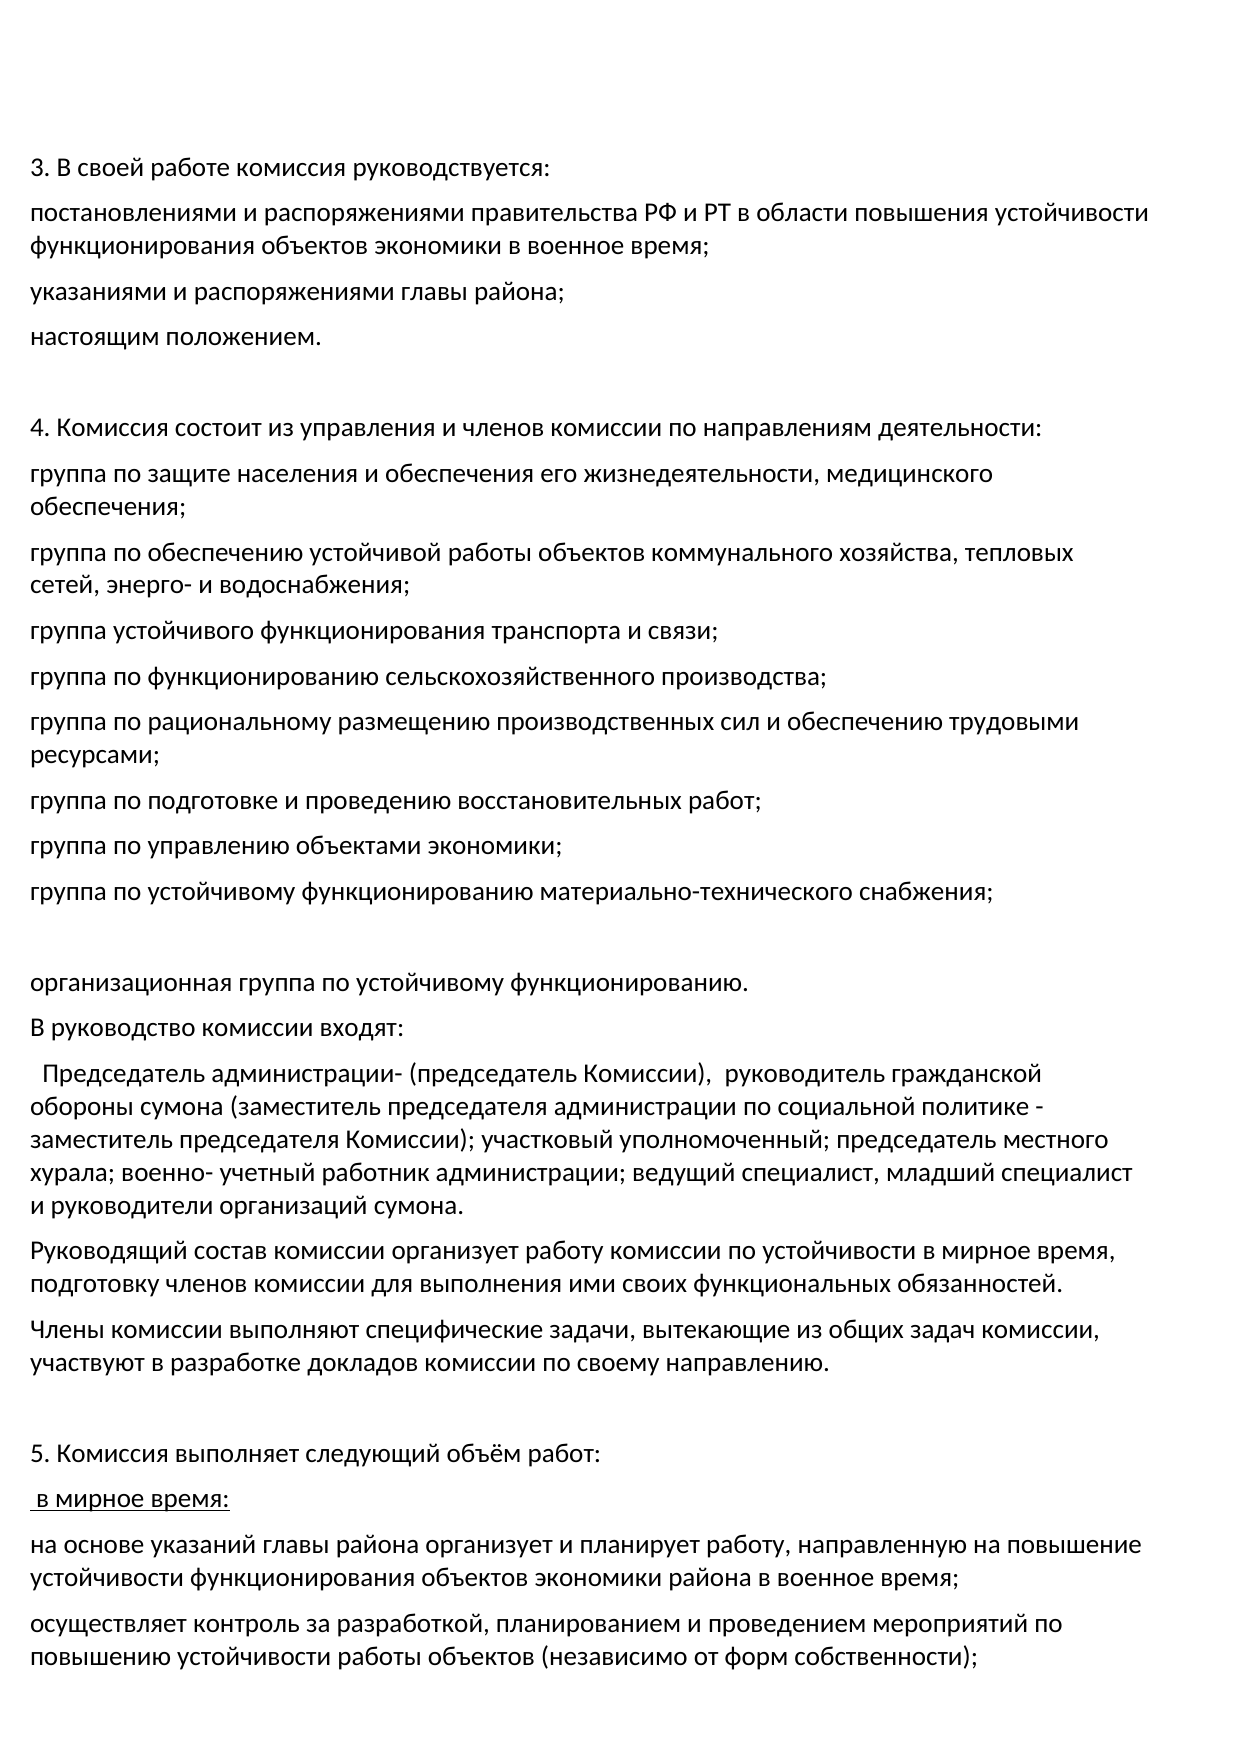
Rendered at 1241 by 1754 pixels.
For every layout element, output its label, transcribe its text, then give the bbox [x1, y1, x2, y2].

text указаниями и распоряжениями главы района; [30, 274, 1151, 307]
text группа по защите населения и обеспечения его жизнедеятельности, медицинского обеспечения; [30, 456, 1151, 522]
text группа по подготовке и проведению восстановительных работ; [30, 783, 1151, 816]
text группа по функционированию сельскохозяйственного производства; [30, 659, 1151, 692]
text организационная группа по устойчивому функционированию. [30, 965, 1151, 998]
text на основе указаний главы района организует и планирует работу, направленную на повышение устойчивости функционирования объектов экономики района в военное время; [30, 1527, 1151, 1593]
text Члены комиссии выполняют специфические задачи, вытекающие из общих задач комиссии, участвуют в разработке докладов комиссии по своему направлению. [30, 1312, 1151, 1378]
text группа по рациональному размещению производственных сил и обеспечению трудовыми ресурсами; [30, 704, 1151, 770]
text группа устойчивого функционирования транспорта и связи; [30, 613, 1151, 646]
text Председатель администрации- (председатель Комиссии), руководитель гражданской обороны сумона (заместитель председателя администрации по социальной политике -заместитель председателя Комиссии); участковый уполномоченный; председатель местного хурала; военно- учетный работник администрации; ведущий специалист, младший специалист и руководители организаций сумона. [30, 1056, 1151, 1221]
text настоящим положением. [30, 319, 1151, 353]
text Руководящий состав комиссии организует работу комиссии по устойчивости в мирное время, подготовку членов комиссии для выполнения ими своих функциональных обязанностей. [30, 1233, 1151, 1299]
text 3. В своей работе комиссия руководствуется: [30, 150, 1151, 183]
text группа по управлению объектами экономики; [30, 828, 1151, 861]
text осуществляет контроль за разработкой, планированием и проведением мероприятий по повышению устойчивости работы объектов (независимо от форм собственности); [30, 1606, 1151, 1672]
text группа по обеспечению устойчивой работы объектов коммунального хозяйства, тепловых сетей, энерго- и водоснабжения; [30, 535, 1151, 601]
text постановлениями и распоряжениями правительства РФ и РТ в области повышения устойчивости функционирования объектов экономики в военное время; [30, 196, 1151, 262]
text В руководство комиссии входят: [30, 1010, 1151, 1043]
text 5. Комиссия выполняет следующий объём работ: [30, 1436, 1151, 1469]
text группа по устойчивому функционированию материально-технического снабжения; [30, 874, 1151, 907]
text 4. Комиссия состоит из управления и членов комиссии по направлениям деятельности: [30, 411, 1151, 444]
text в мирное время: [30, 1482, 1151, 1515]
